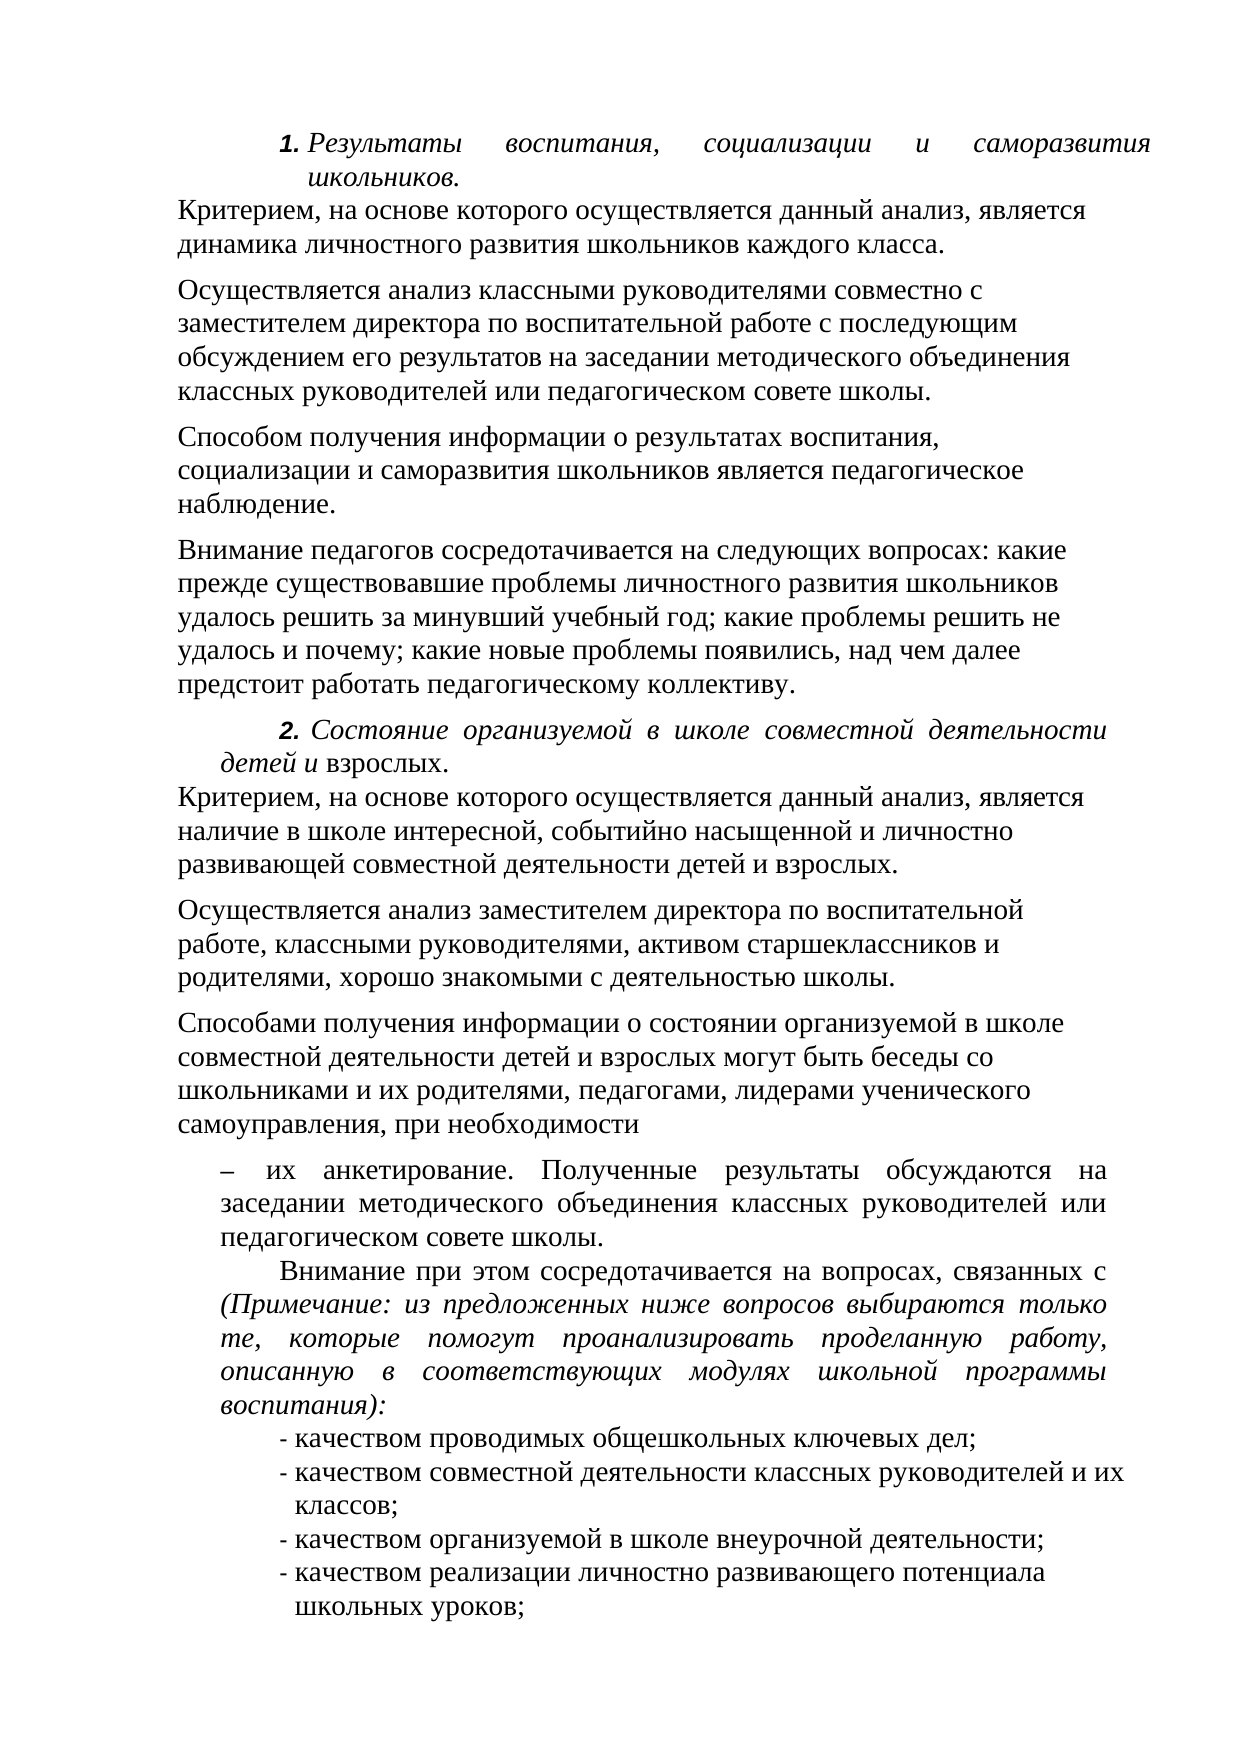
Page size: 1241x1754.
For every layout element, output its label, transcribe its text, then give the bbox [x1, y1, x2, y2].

list качеством проводимых общешкольных ключевых дел; [279, 1420, 1152, 1454]
text Осуществляется анализ классными руководителями совместно с заместителем директора по воспитательной работе с последующим обсуждением его результатов на заседании методического объединения классных руководителей или педагогическом совете школы. [177, 272, 1107, 406]
text Осуществляется анализ заместителем директора по воспитательной работе, классными руководителями, активом старшеклассников и родителями, хорошо знакомыми с деятельностью школы. [177, 892, 1107, 993]
text Критерием, на основе которого осуществляется данный анализ, является динамика личностного развития школьников каждого класса. [177, 192, 1107, 259]
subtitle Результаты воспитания, социализации и саморазвития школьников. [279, 125, 1152, 192]
text Способом получения информации о результатах воспитания, социализации и саморазвития школьников является педагогическое наблюдение. [177, 419, 1107, 519]
text Внимание педагогов сосредотачивается на следующих вопросах: какие прежде существовавшие проблемы личностного развития школьников удалось решить за минувший учебный год; какие проблемы решить не удалось и почему; какие новые проблемы появились, над чем далее предстоит работать педагогическому коллективу. [177, 532, 1107, 699]
list качеством совместной деятельности классных руководителей и их классов; [279, 1454, 1152, 1521]
list качеством реализации личностно развивающего потенциала школьных уроков; [279, 1554, 1152, 1622]
text Критерием, на основе которого осуществляется данный анализ, является наличие в школе интересной, событийно насыщенной и личностно развивающей совместной деятельности детей и взрослых. [177, 779, 1107, 880]
subtitle Состояние организуемой в школе совместной деятельности детей и взрослых. [220, 712, 1107, 779]
list их анкетирование. Полученные результаты обсуждаются на заседании методического объединения классных руководителей или педагогическом совете школы. [220, 1152, 1107, 1253]
text Способами получения информации о состоянии организуемой в школе совместной деятельности детей и взрослых могут быть беседы со школьниками и их родителями, педагогами, лидерами ученического самоуправления, при необходимости [177, 1005, 1107, 1139]
text Внимание при этом сосредотачивается на вопросах, связанных с (Примечание: из предложенных ниже вопросов выбираются только те, которые помогут проанализировать проделанную работу, описанную в соответствующих модулях школьной программы воспитания): [220, 1253, 1107, 1420]
list качеством организуемой в школе внеурочной деятельности; [279, 1521, 1152, 1554]
